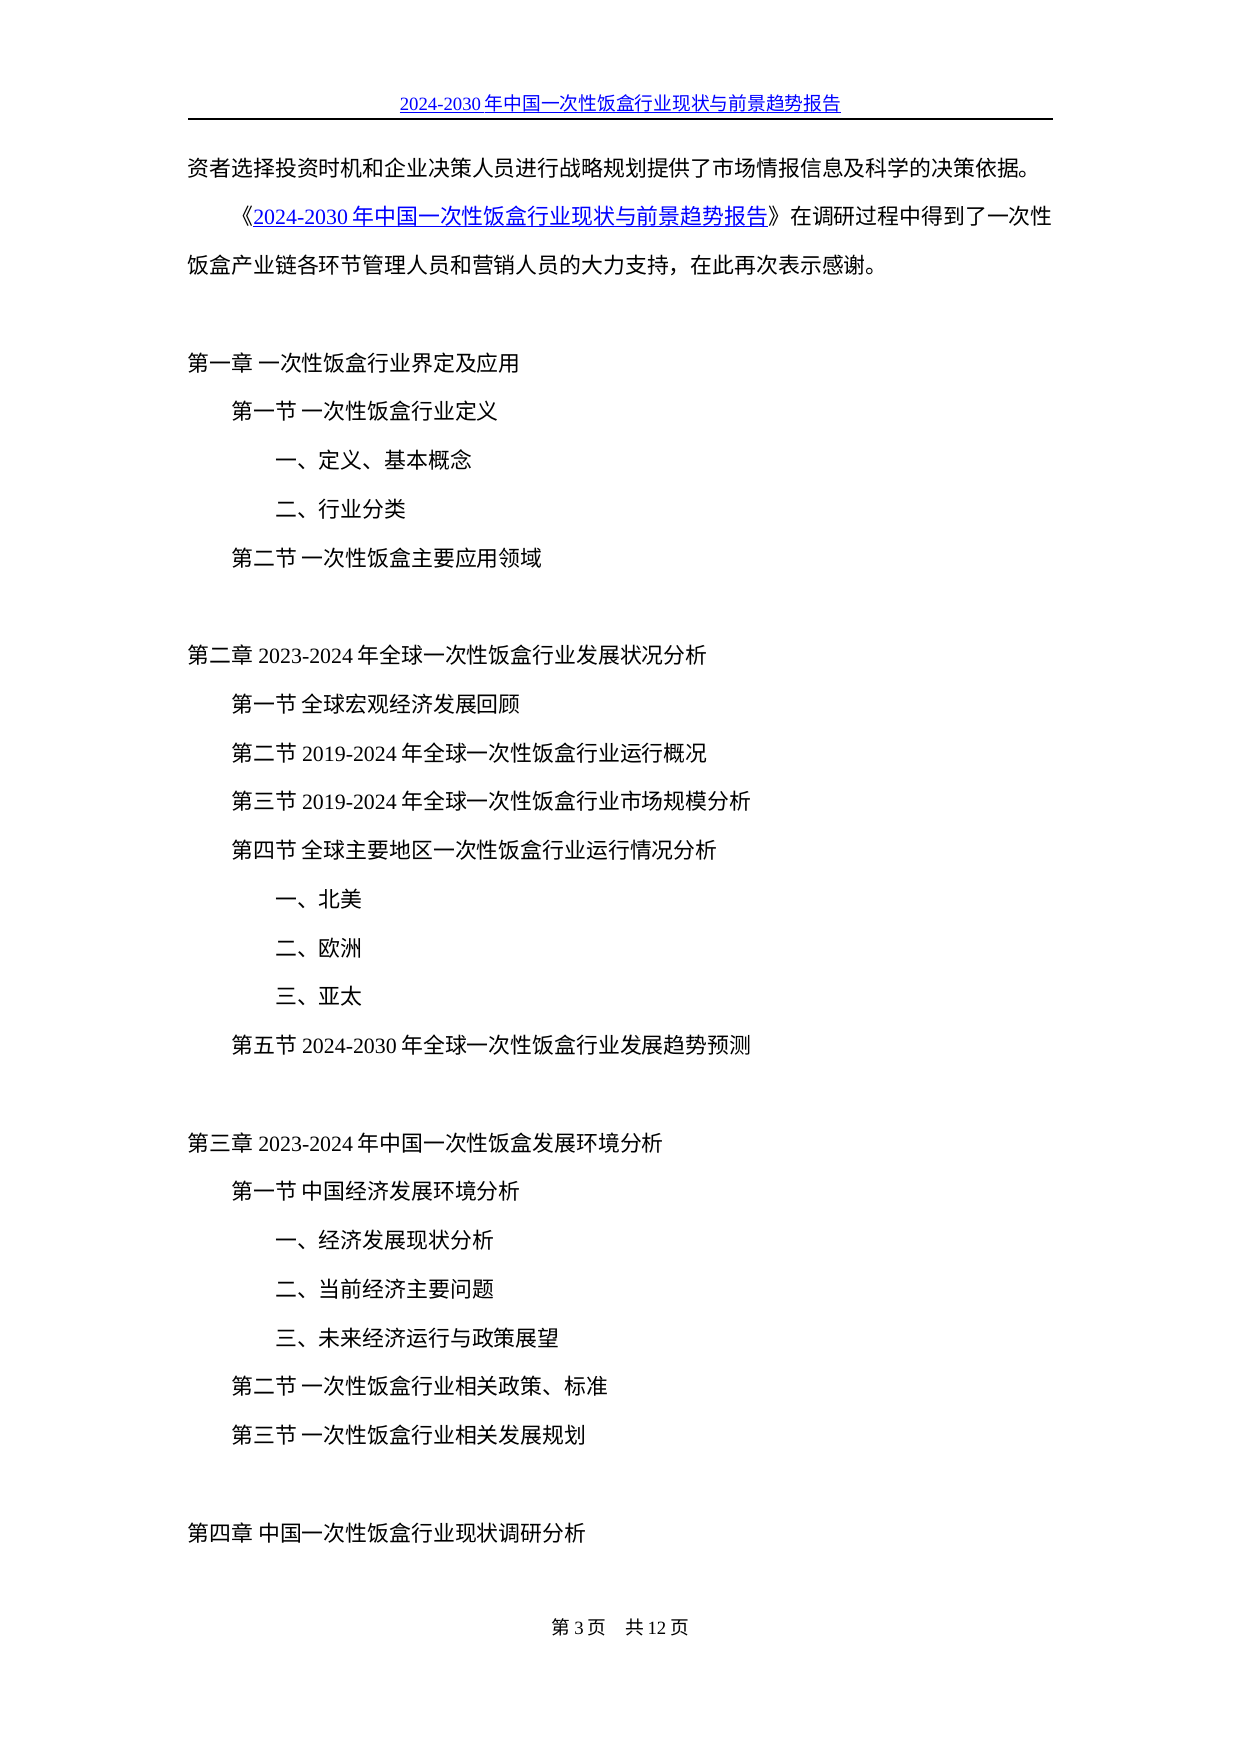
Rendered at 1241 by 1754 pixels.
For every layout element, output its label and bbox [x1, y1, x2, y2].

text [187, 150, 1053, 1548]
